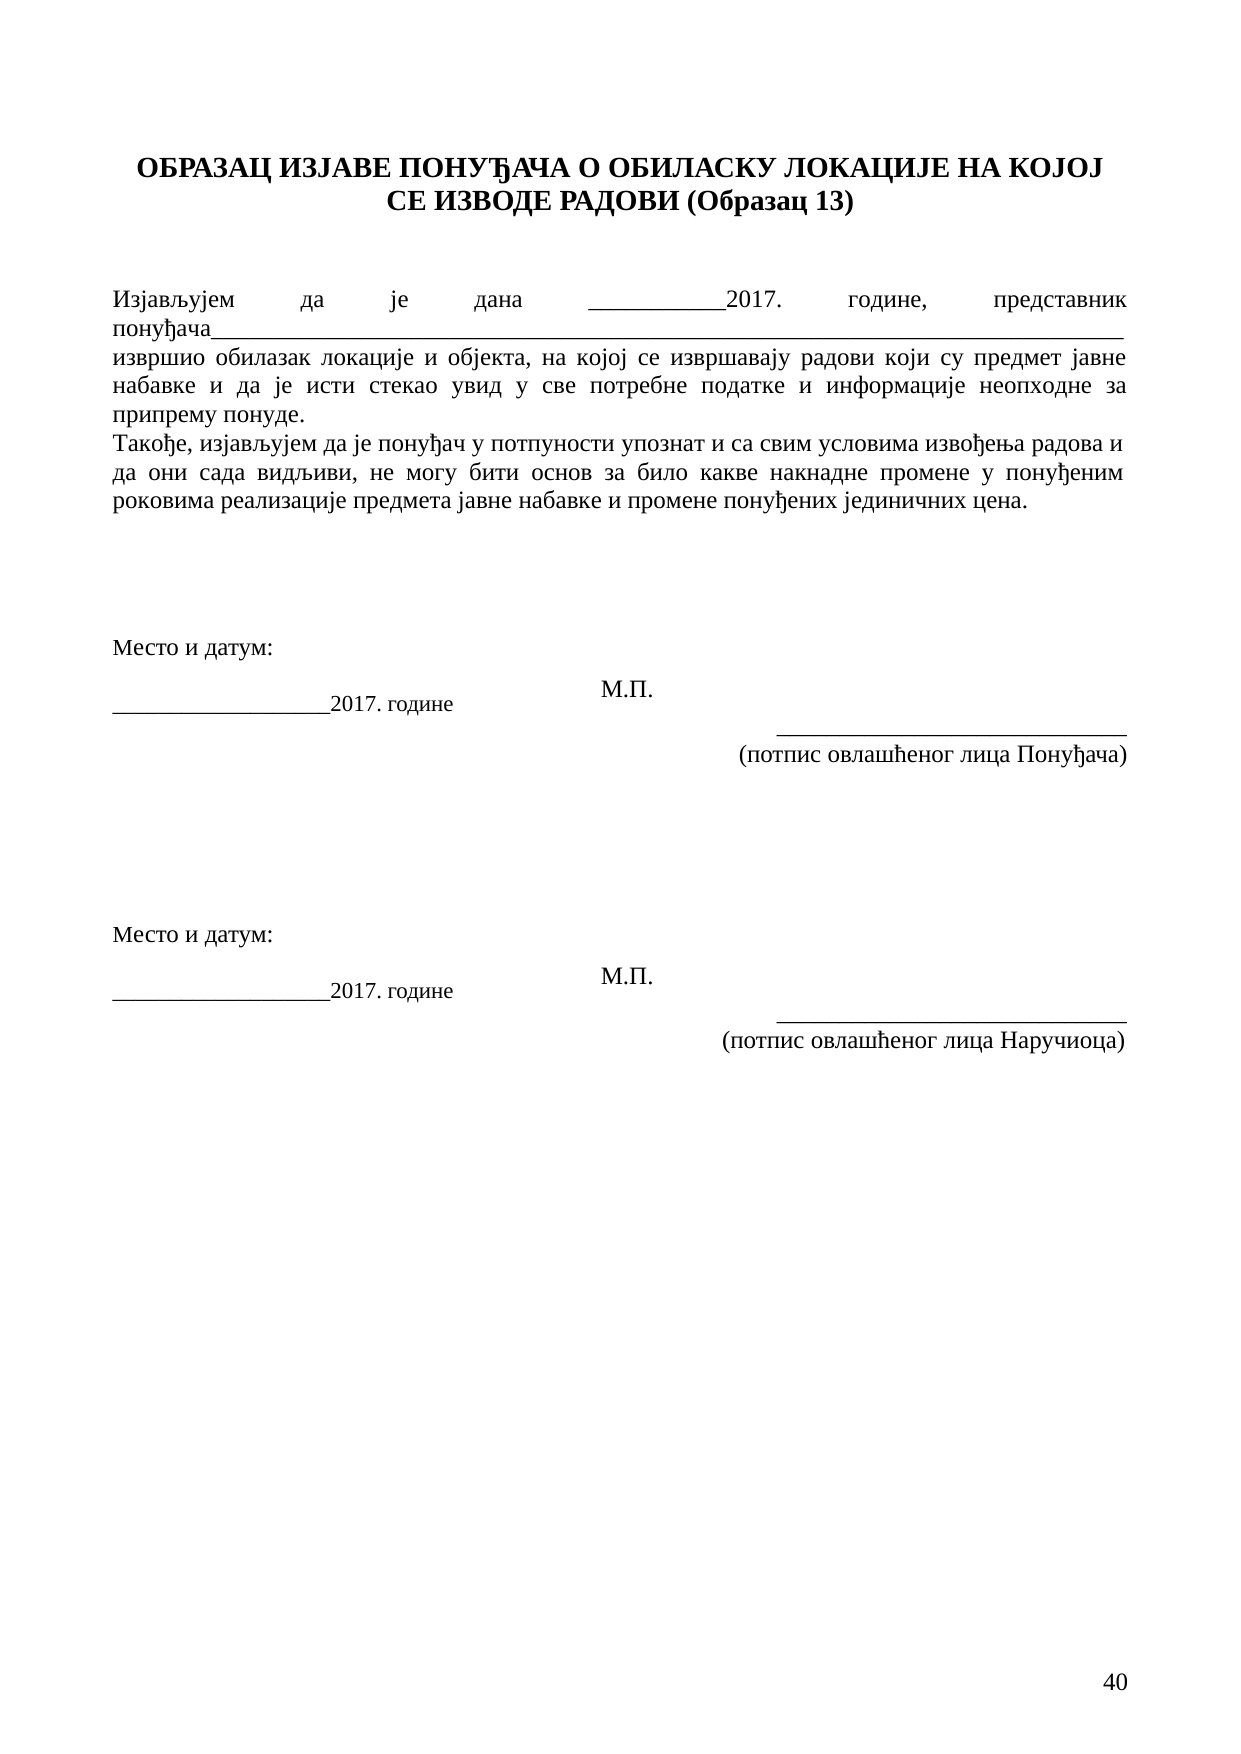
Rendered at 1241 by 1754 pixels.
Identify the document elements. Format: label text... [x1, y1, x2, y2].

table_header ____________________________ (потпис овлашћеног лица Понуђача) [671, 581, 1139, 767]
table_header Место и датум: ___________________2017. године [101, 581, 583, 767]
text Такође, изјављујем да је понуђач у потпуности упознат и са свим условима извођења радова и да они сада видљиви, не могу бити основ за било какве накнадне промене у понуђеним роковима реализације предмета јавне набавке и промене понуђених јединичних цена. [112, 428, 1125, 514]
table_header ____________________________ (потпис овлашћеног лица Наручиоца) [671, 868, 1139, 1054]
table_header Место и датум: ___________________2017. године [101, 868, 583, 1054]
text Изјављујем да је данa ___________2017. године, представник понуђача_________________________________________________________________________извршио обилазак локације и објекта, на којој се извршавају радови који су предмет јавне набавке и да је исти стекао увид у све потребне податке и информације неопходне за припрему понуде. [112, 284, 1128, 428]
text ОБРАЗАЦ ИЗЈАВЕ ПОНУЂАЧА О ОБИЛАСКУ ЛОКАЦИЈЕ НА КОЈОЈ СЕ ИЗВОДЕ РАДОВИ (Образац 13) [112, 150, 1128, 217]
table_header М.П. [583, 581, 671, 767]
table_header М.П. [583, 868, 671, 1054]
